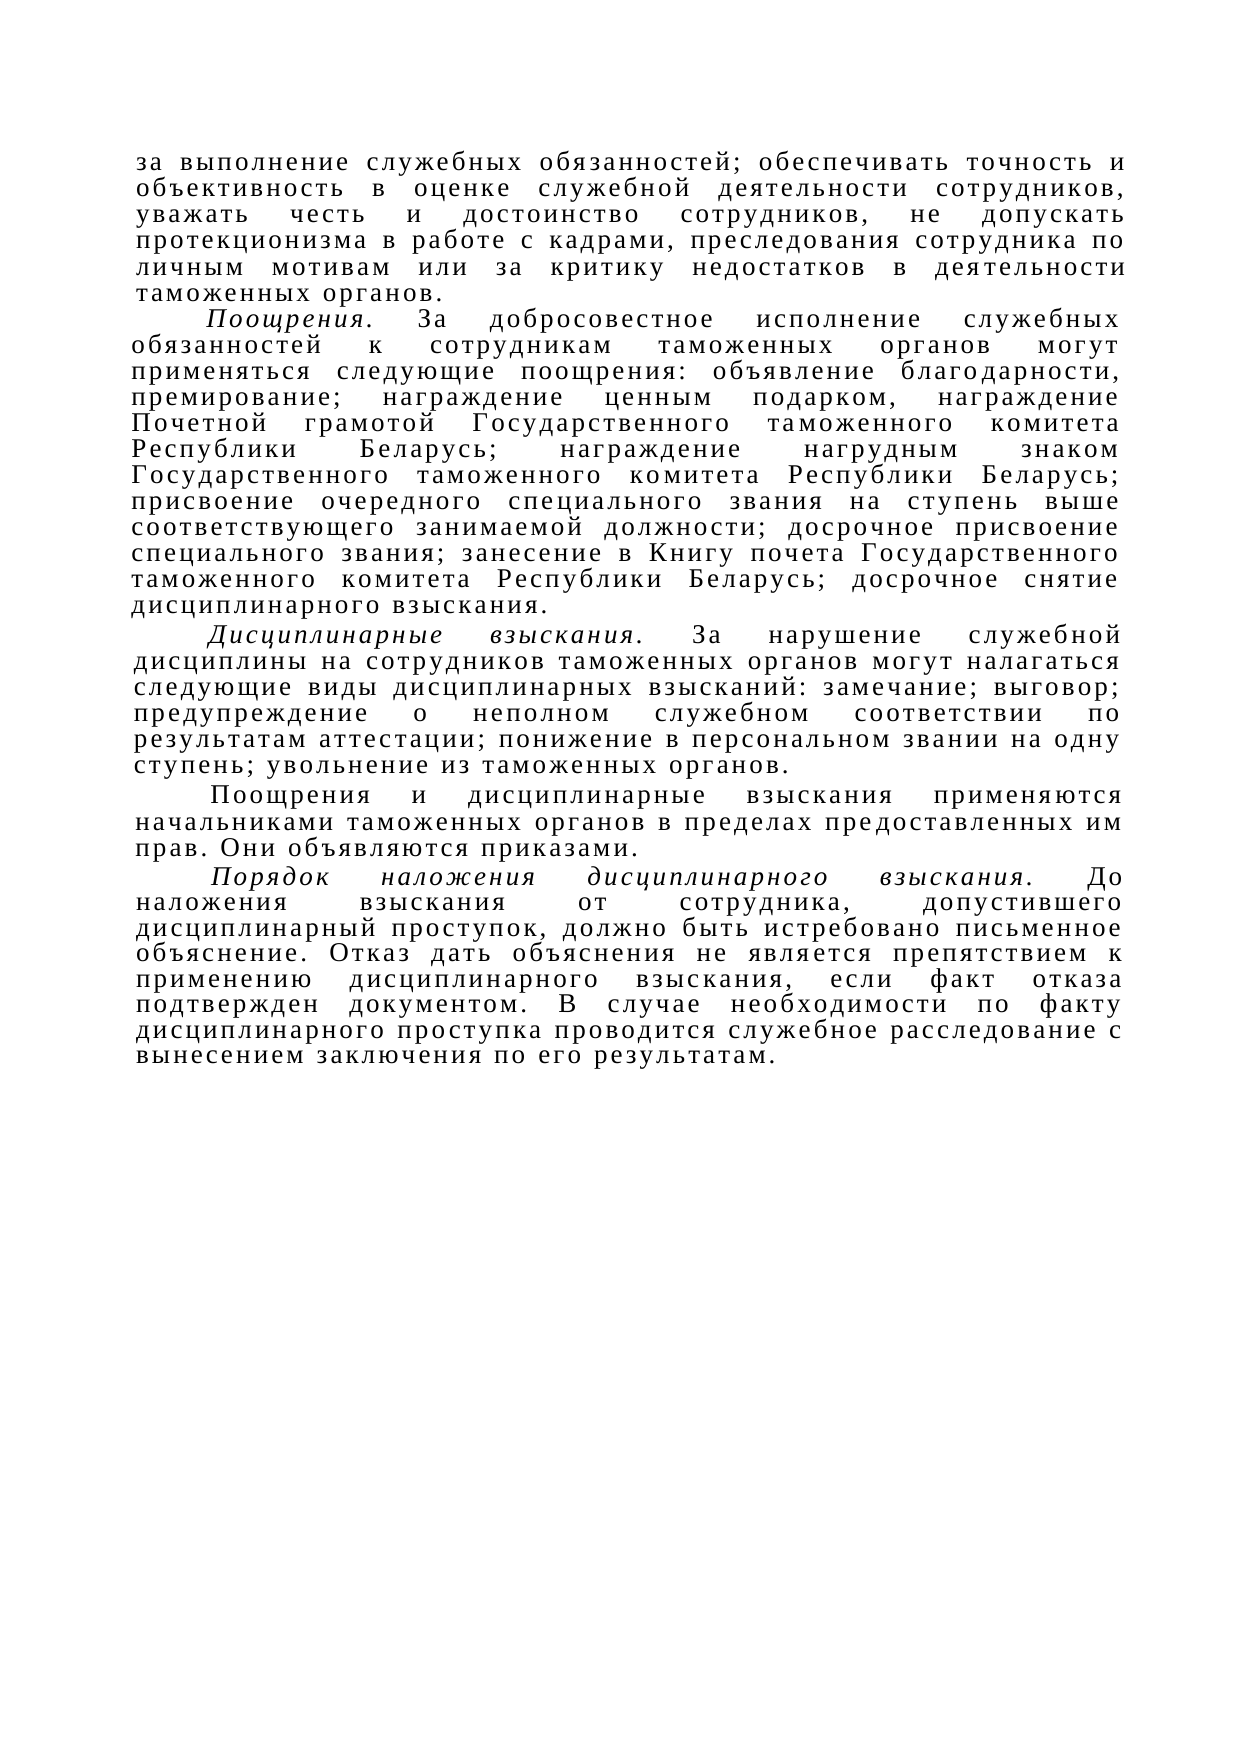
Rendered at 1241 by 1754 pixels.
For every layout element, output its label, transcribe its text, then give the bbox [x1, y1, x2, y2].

text Дисциплинарные взыскания. За нарушение служебной дисциплины на сотрудников таможенных органов могут налагаться следующие виды дисциплинарных взысканий: замечание; выговор; предупреждение о неполном служебном соответствии по результатам аттестации; понижение в персональном звании на одну ступень; увольнение из таможенных органов. [134, 622, 1120, 778]
text Поощрения. За добросовестное исполнение служебных обязанностей к сотрудникам таможенных органов могут применяться следующие поощрения: объявление благодарности, премирование; награждение ценным подарком, награждение Почетной грамотой Государственного таможенного комитета Республики Беларусь; награждение нагрудным знаком Государственного таможенного комитета Республики Беларусь; присвоение очередного специального звания на ступень выше соответствующего занимаемой должности; досрочное присвоение специального звания; занесение в Книгу почета Государственного таможенного комитета Республики Беларусь; досрочное снятие дисциплинарного взыскания. [131, 306, 1119, 619]
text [136, 150, 1125, 306]
text Порядок наложения дисциплинарного взыскания. До наложения взыскания от сотрудника, допустившего дисциплинарный проступок, должно быть истребовано письменное объяснение. Отказ дать объяснения не является препятствием к применению дисциплинарного взыскания, если факт отказа подтвержден документом. В случае необходимости по факту дисциплинарного проступка проводится служебное расследование с вынесением заключения по его результатам. [136, 865, 1122, 1069]
text Поощрения и дисциплинарные взыскания применяются начальниками таможенных органов в пределах предоставленных им прав. Они объявляются приказами. [135, 783, 1121, 861]
